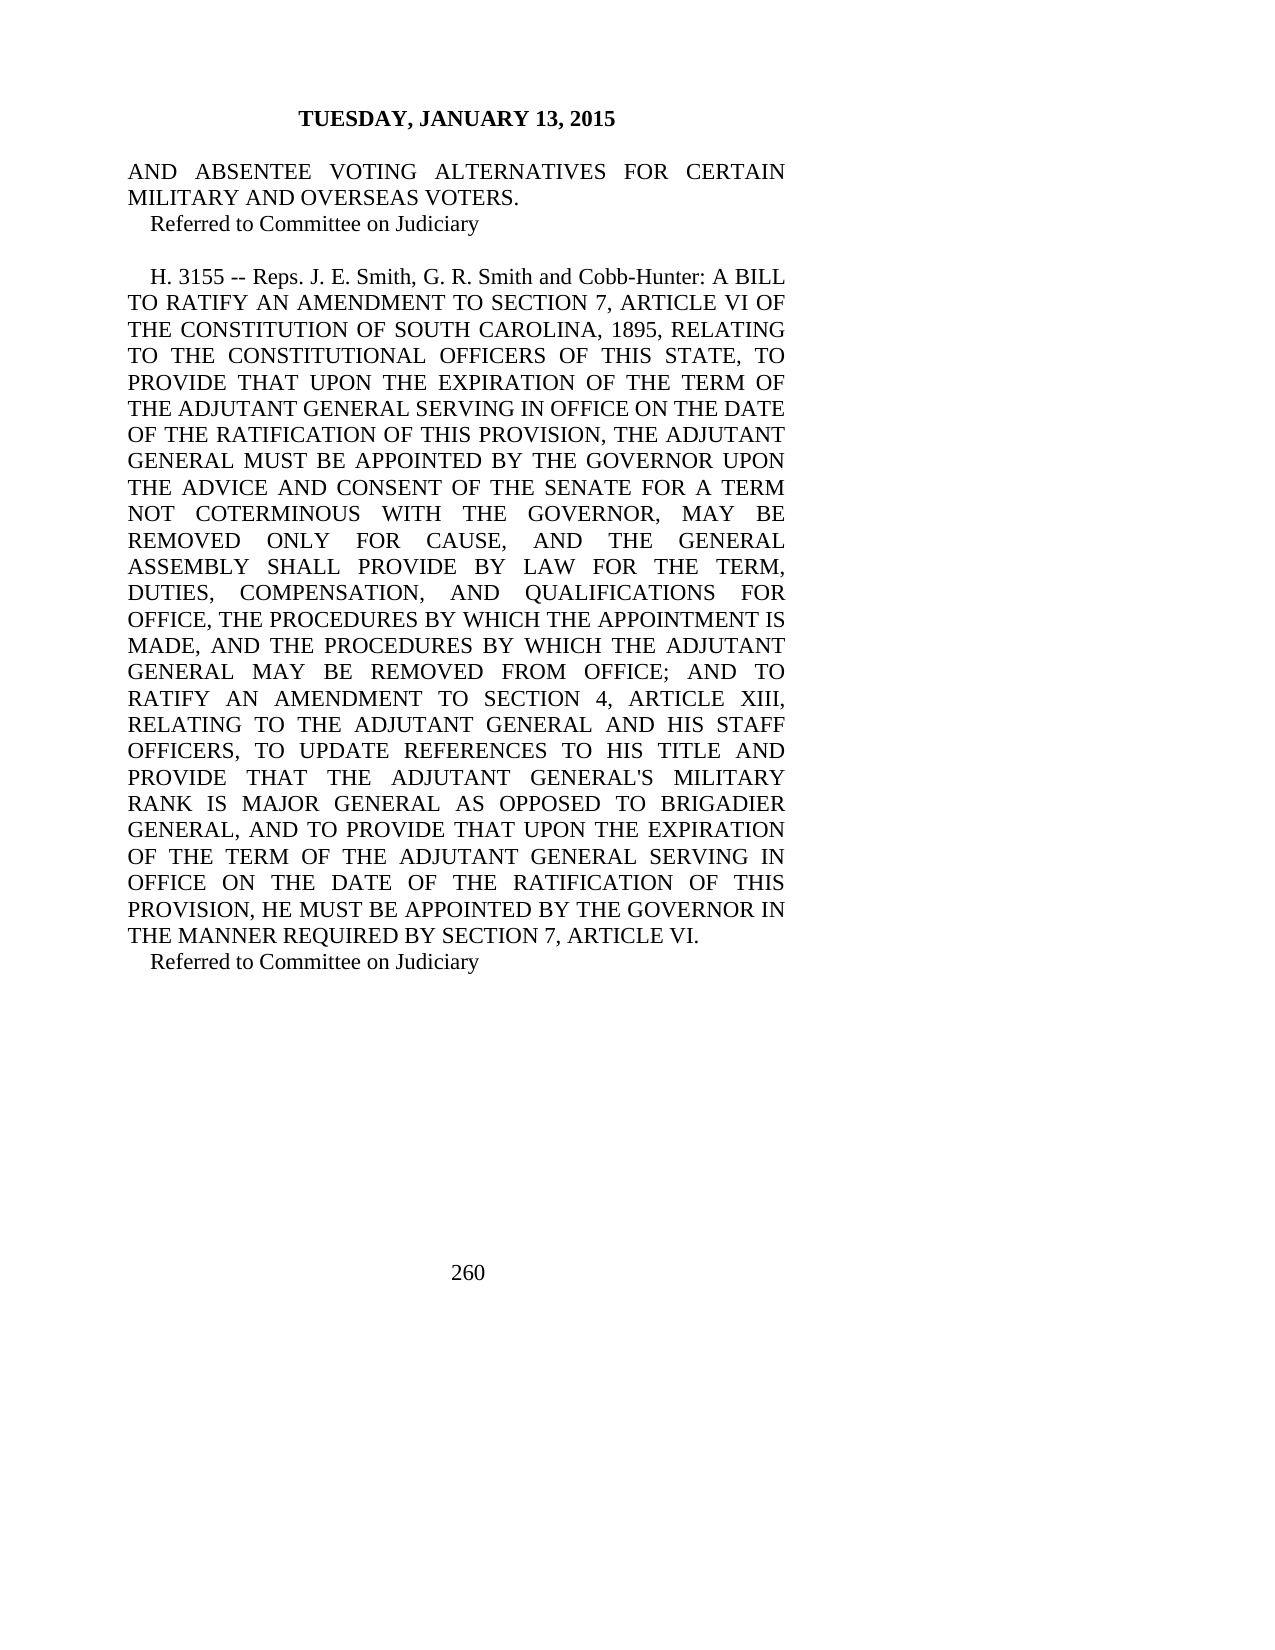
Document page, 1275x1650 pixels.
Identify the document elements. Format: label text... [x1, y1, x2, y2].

text Referred to Committee on Judiciary [127, 948, 786, 975]
text AND ABSENTEE VOTING ALTERNATIVES FOR CERTAIN MILITARY AND OVERSEAS VOTERS. [127, 158, 786, 210]
text H. 3155 -- Reps. J. E. Smith, G. R. Smith and Cobb-Hunter: A BILL TO RATIFY AN AMENDMENT TO SECTION 7, ARTICLE VI OF THE CONSTITUTION OF SOUTH CAROLINA, 1895, RELATING TO THE CONSTITUTIONAL OFFICERS OF THIS STATE, TO PROVIDE THAT UPON THE EXPIRATION OF THE TERM OF THE ADJUTANT GENERAL SERVING IN OFFICE ON THE DATE OF THE RATIFICATION OF THIS PROVISION, THE ADJUTANT GENERAL MUST BE APPOINTED BY THE GOVERNOR UPON THE ADVICE AND CONSENT OF THE SENATE FOR A TERM NOT COTERMINOUS WITH THE GOVERNOR, MAY BE REMOVED ONLY FOR CAUSE, AND THE GENERAL ASSEMBLY SHALL PROVIDE BY LAW FOR THE TERM, DUTIES, COMPENSATION, AND QUALIFICATIONS FOR OFFICE, THE PROCEDURES BY WHICH THE APPOINTMENT IS MADE, AND THE PROCEDURES BY WHICH THE ADJUTANT GENERAL MAY BE REMOVED FROM OFFICE; AND TO RATIFY AN AMENDMENT TO SECTION 4, ARTICLE XIII, RELATING TO THE ADJUTANT GENERAL AND HIS STAFF OFFICERS, TO UPDATE REFERENCES TO HIS TITLE AND PROVIDE THAT THE ADJUTANT GENERAL'S MILITARY RANK IS MAJOR GENERAL AS OPPOSED TO BRIGADIER GENERAL, AND TO PROVIDE THAT UPON THE EXPIRATION OF THE TERM OF THE ADJUTANT GENERAL SERVING IN OFFICE ON THE DATE OF THE RATIFICATION OF THIS PROVISION, HE MUST BE APPOINTED BY THE GOVERNOR IN THE MANNER REQUIRED BY SECTION 7, ARTICLE VI. [127, 263, 786, 948]
text Referred to Committee on Judiciary [127, 210, 786, 237]
